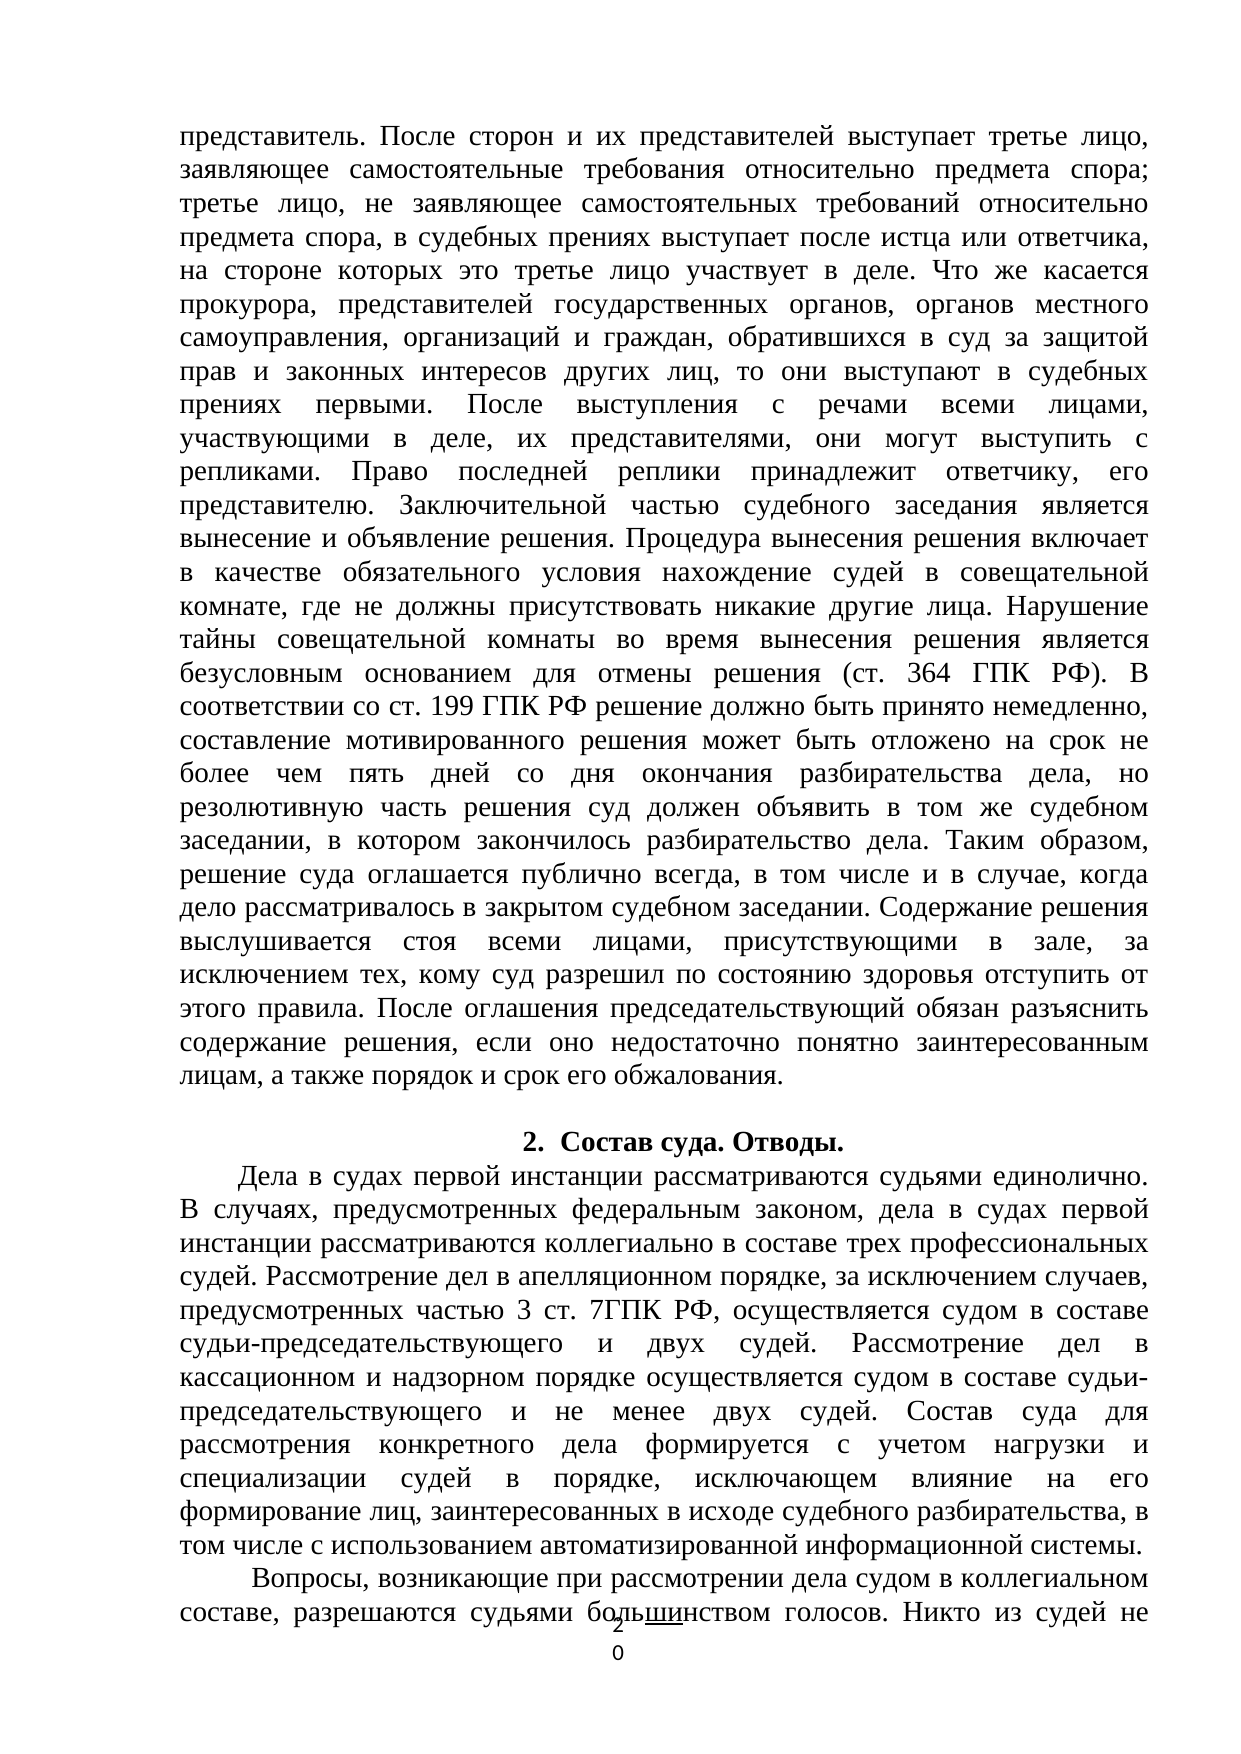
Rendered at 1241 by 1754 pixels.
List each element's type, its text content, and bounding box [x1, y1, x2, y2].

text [179, 1560, 1149, 1627]
text Дела в судах первой инстанции рассматриваются судьями единолично. В случаях, предусмотренных федеральным законом, дела в судах первой инстанции рассматриваются коллегиально в составе трех профессиональных судей. Рассмотрение дел в апелляционном порядке, за исключением случаев, предусмотренных частью 3 ст. 7ГПК РФ, осуществляется судом в составе судьи-председательствующего и двух судей. Рассмотрение дел в кассационном и надзорном порядке осуществляется судом в составе судьи- председательствующего и не менее двух судей. Состав суда для рассмотрения конкретного дела формируется с учетом нагрузки и специализации судей в порядке, исключающем влияние на его формирование лиц, заинтересованных в исходе судебного разбирательства, в том числе с использованием автоматизированной информационной системы. [179, 1158, 1149, 1560]
list Состав суда. Отводы. [215, 1124, 1152, 1158]
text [179, 118, 1149, 1091]
